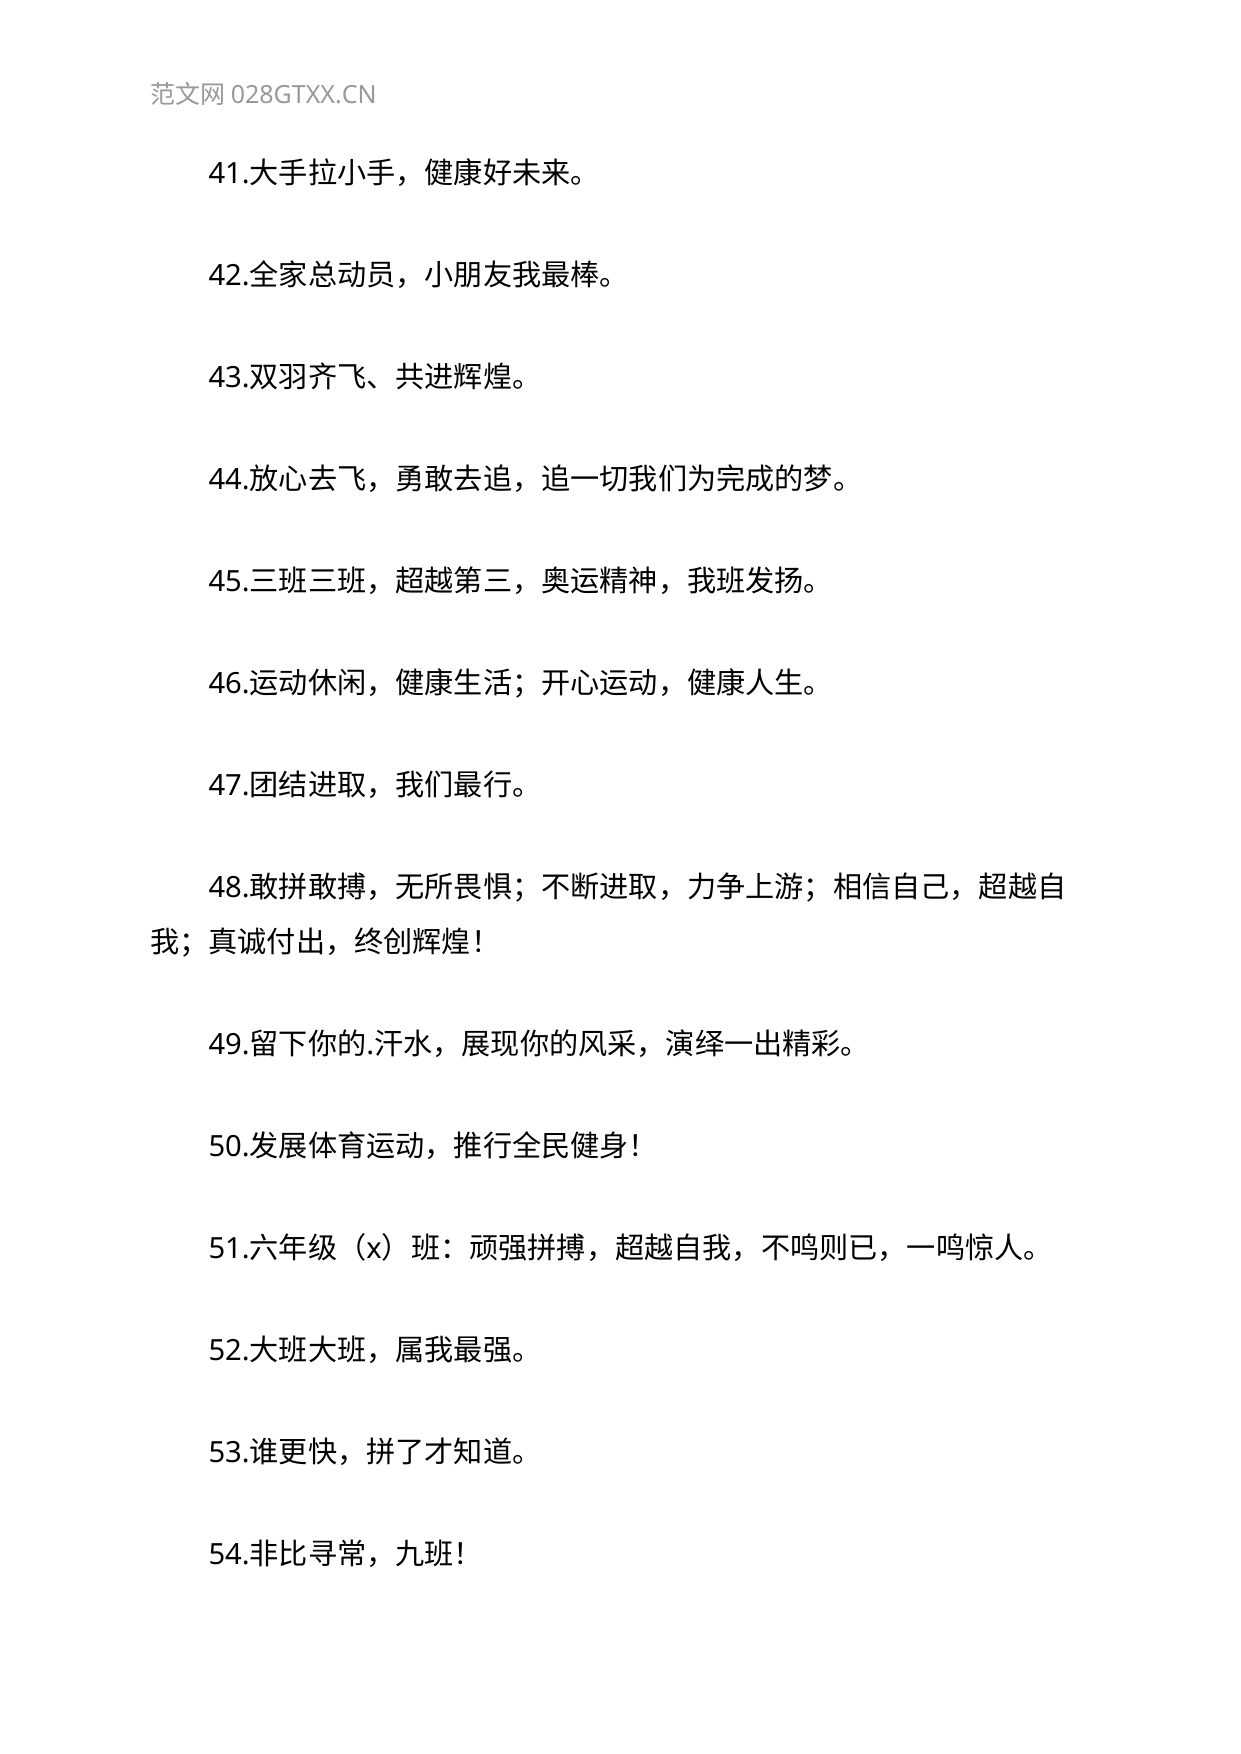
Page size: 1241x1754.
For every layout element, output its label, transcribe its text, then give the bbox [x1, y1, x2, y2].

text 47.团结进取，我们最行。 [150, 762, 1090, 804]
text 43.双羽齐飞、共进辉煌。 [150, 354, 1090, 396]
text 54.非比寻常，九班！ [150, 1531, 1090, 1573]
text 41.大手拉小手，健康好未来。 [150, 150, 1090, 192]
text 51.六年级（x）班：顽强拼搏，超越自我，不鸣则已，一鸣惊人。 [150, 1224, 1090, 1267]
text 45.三班三班，超越第三，奥运精神，我班发扬。 [150, 558, 1090, 600]
text 49.留下你的.汗水，展现你的风采，演绎一出精彩。 [150, 1021, 1090, 1063]
text 42.全家总动员，小朋友我最棒。 [150, 252, 1090, 294]
text 50.发展体育运动，推行全民健身！ [150, 1123, 1090, 1165]
text 48.敢拼敢搏，无所畏惧；不断进取，力争上游；相信自己，超越自我；真诚付出，终创辉煌！ [150, 864, 1090, 961]
text 44.放心去飞，勇敢去追，追一切我们为完成的梦。 [150, 456, 1090, 498]
text 53.谁更快，拼了才知道。 [150, 1428, 1090, 1471]
text 52.大班大班，属我最强。 [150, 1327, 1090, 1369]
text 46.运动休闲，健康生活；开心运动，健康人生。 [150, 660, 1090, 702]
